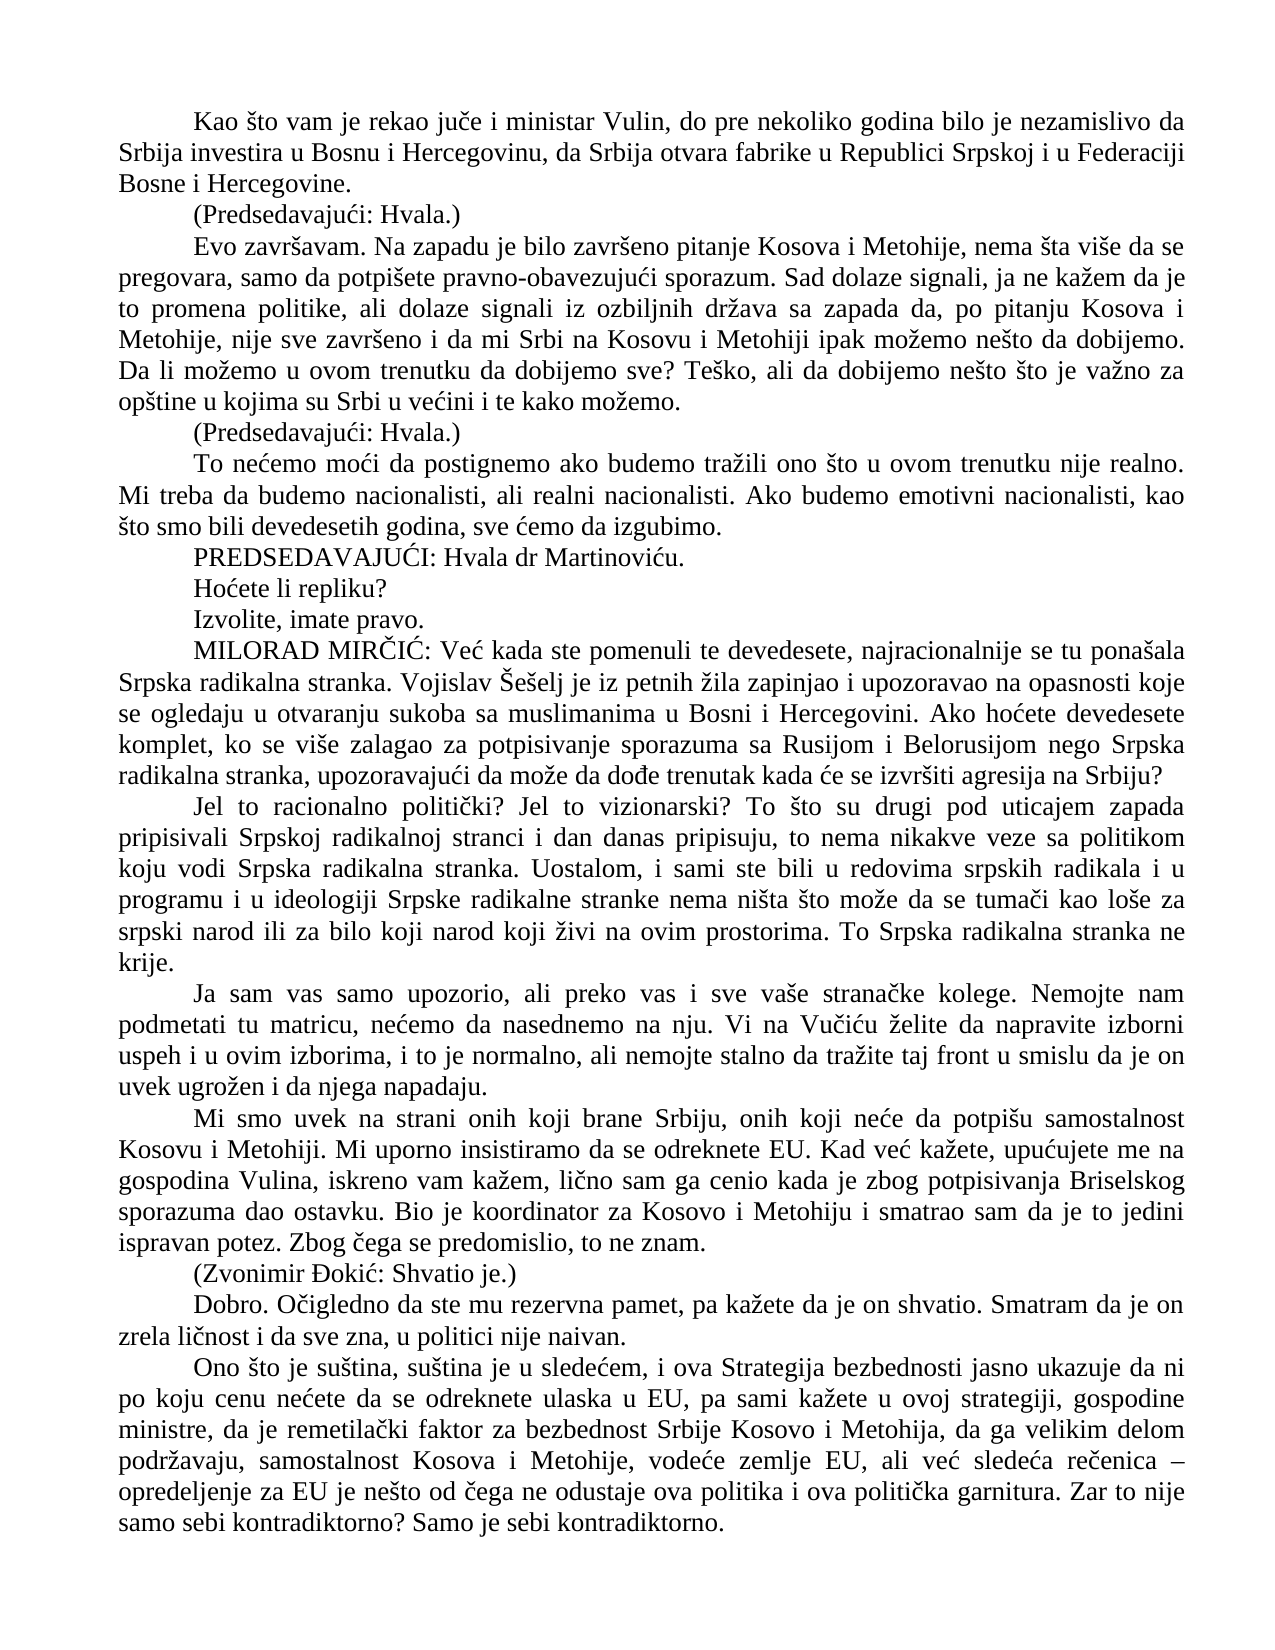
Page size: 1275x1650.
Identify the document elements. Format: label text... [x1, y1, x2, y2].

text Kao što vam je rekao juče i ministar Vulin, do pre nekoliko godina bilo je nezamislivo da Srbija investira u Bosnu i Hercegovinu, da Srbija otvara fabrike u Republici Srpskoj i u Federaciji Bosne i Hercegovine. [118, 105, 1186, 198]
text Ja sam vas samo upozorio, ali preko vas i sve vaše stranačke kolege. Nemojte nam podmetati tu matricu, nećemo da nasednemo na nju. Vi na Vučiću želite da napravite izborni uspeh i u ovim izborima, i to je normalno, ali nemojte stalno da tražite taj front u smislu da je on uvek ugrožen i da njega napadaju. [118, 977, 1186, 1102]
text Dobro. Očigledno da ste mu rezervna pamet, pa kažete da je on shvatio. Smatram da je on zrela ličnost i da sve zna, u politici nije naivan. [118, 1288, 1186, 1351]
text Ono što je suština, suština je u sledećem, i ova Strategija bezbednosti jasno ukazuje da ni po koju cenu nećete da se odreknete ulaska u EU, pa sami kažete u ovoj strategiji, gospodine ministre, da je remetilački faktor za bezbednost Srbije Kosovo i Metohija, da ga velikim delom podržavaju, samostalnost Kosova i Metohije, vodeće zemlje EU, ali već sledeća rečenica – opredeljenje za EU je nešto od čega ne odustaje ova politika i ova politička garnitura. Zar to nije samo sebi kontradiktorno? Samo je sebi kontradiktorno. [118, 1351, 1186, 1538]
text PREDSEDAVAJUĆI: Hvala dr Martinoviću. [118, 541, 1186, 572]
text (Zvonimir Đokić: Shvatio je.) [118, 1257, 1186, 1288]
text To nećemo moći da postignemo ako budemo tražili ono što u ovom trenutku nije realno. Mi treba da budemo nacionalisti, ali realni nacionalisti. Ako budemo emotivni nacionalisti, kao što smo bili devedesetih godina, sve ćemo da izgubimo. [118, 448, 1186, 541]
text (Predsedavajući: Hvala.) [118, 416, 1186, 448]
text Jel to racionalno politički? Jel to vizionarski? To što su drugi pod uticajem zapada pripisivali Srpskoj radikalnoj stranci i dan danas pripisuju, to nema nikakve veze sa politikom koju vodi Srpska radikalna stranka. Uostalom, i sami ste bili u redovima srpskih radikala i u programu i u ideologiji Srpske radikalne stranke nema ništa što može da se tumači kao loše za srpski narod ili za bilo koji narod koji živi na ovim prostorima. To Srpska radikalna stranka ne krije. [118, 790, 1186, 977]
text Evo završavam. Na zapadu je bilo završeno pitanje Kosova i Metohije, nema šta više da se pregovara, samo da potpišete pravno-obavezujući sporazum. Sad dolaze signali, ja ne kažem da je to promena politike, ali dolaze signali iz ozbiljnih država sa zapada da, po pitanju Kosova i Metohije, nije sve završeno i da mi Srbi na Kosovu i Metohiji ipak možemo nešto da dobijemo. Da li možemo u ovom trenutku da dobijemo sve? Teško, ali da dobijemo nešto što je važno za opštine u kojima su Srbi u većini i te kako možemo. [118, 229, 1186, 416]
text MILORAD MIRČIĆ: Već kada ste pomenuli te devedesete, najracionalnije se tu ponašala Srpska radikalna stranka. Vojislav Šešelj je iz petnih žila zapinjao i upozoravao na opasnosti koje se ogledaju u otvaranju sukoba sa muslimanima u Bosni i Hercegovini. Ako hoćete devedesete komplet, ko se više zalagao za potpisivanje sporazuma sa Rusijom i Belorusijom nego Srpska radikalna stranka, upozoravajući da može da dođe trenutak kada će se izvršiti agresija na Srbiju? [118, 634, 1186, 790]
text (Predsedavajući: Hvala.) [118, 198, 1186, 229]
text Hoćete li repliku? [118, 572, 1186, 603]
text Mi smo uvek na strani onih koji brane Srbiju, onih koji neće da potpišu samostalnost Kosovu i Metohiji. Mi uporno insistiramo da se odreknete EU. Kad već kažete, upućujete me na gospodina Vulina, iskreno vam kažem, lično sam ga cenio kada je zbog potpisivanja Briselskog sporazuma dao ostavku. Bio je koordinator za Kosovo i Metohiju i smatrao sam da je to jedini ispravan potez. Zbog čega se predomislio, to ne znam. [118, 1102, 1186, 1257]
text Izvolite, imate pravo. [118, 603, 1186, 634]
